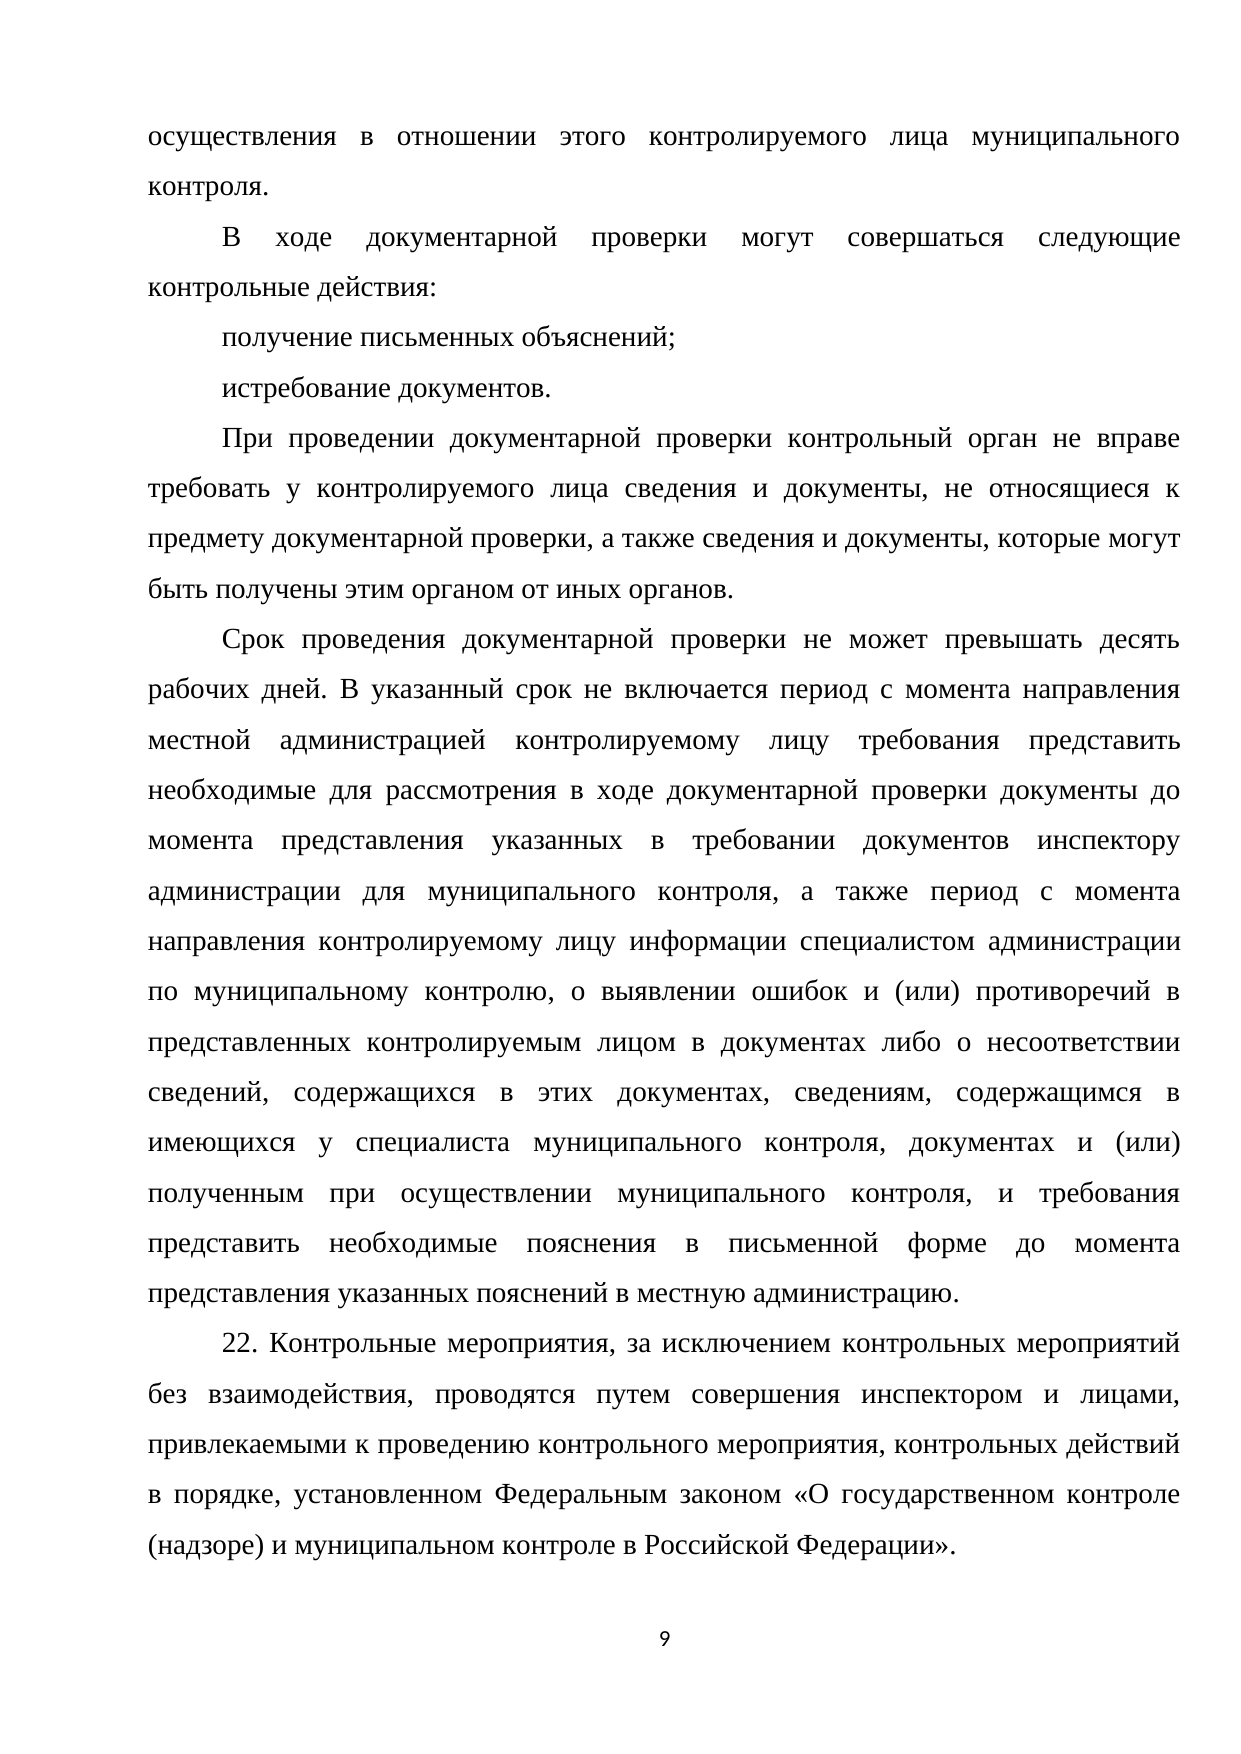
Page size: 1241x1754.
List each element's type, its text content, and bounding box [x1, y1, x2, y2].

text В ходе документарной проверки могут совершаться следующие контрольные действия: [148, 219, 1181, 303]
text получение письменных объяснений; [148, 319, 1181, 353]
text 22. Контрольные мероприятия, за исключением контрольных мероприятий без взаимодействия, проводятся путем совершения инспектором и лицами, привлекаемыми к проведению контрольного мероприятия, контрольных действий в порядке, установленном Федеральным законом «О государственном контроле (надзоре) и муниципальном контроле в Российской Федерации». [148, 1326, 1181, 1560]
text истребование документов. [148, 370, 1181, 403]
text Срок проведения документарной проверки не может превышать десять рабочих дней. В указанный срок не включается период с момента направления местной администрацией контролируемому лицу требования представить необходимые для рассмотрения в ходе документарной проверки документы до момента представления указанных в требовании документов инспектору администрации для муниципального контроля, а также период с момента направления контролируемому лицу информации специалистом администрации по муниципальному контролю, о выявлении ошибок и (или) противоречий в представленных контролируемым лицом в документах либо о несоответствии сведений, содержащихся в этих документах, сведениям, содержащимся в имеющихся у специалиста муниципального контроля, документах и (или) полученным при осуществлении муниципального контроля, и требования представить необходимые пояснения в письменной форме до момента представления указанных пояснений в местную администрацию. [148, 621, 1181, 1309]
text При проведении документарной проверки контрольный орган не вправе требовать у контролируемого лица сведения и документы, не относящиеся к предмету документарной проверки, а также сведения и документы, которые могут быть получены этим органом от иных органов. [148, 420, 1181, 604]
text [148, 118, 1181, 202]
